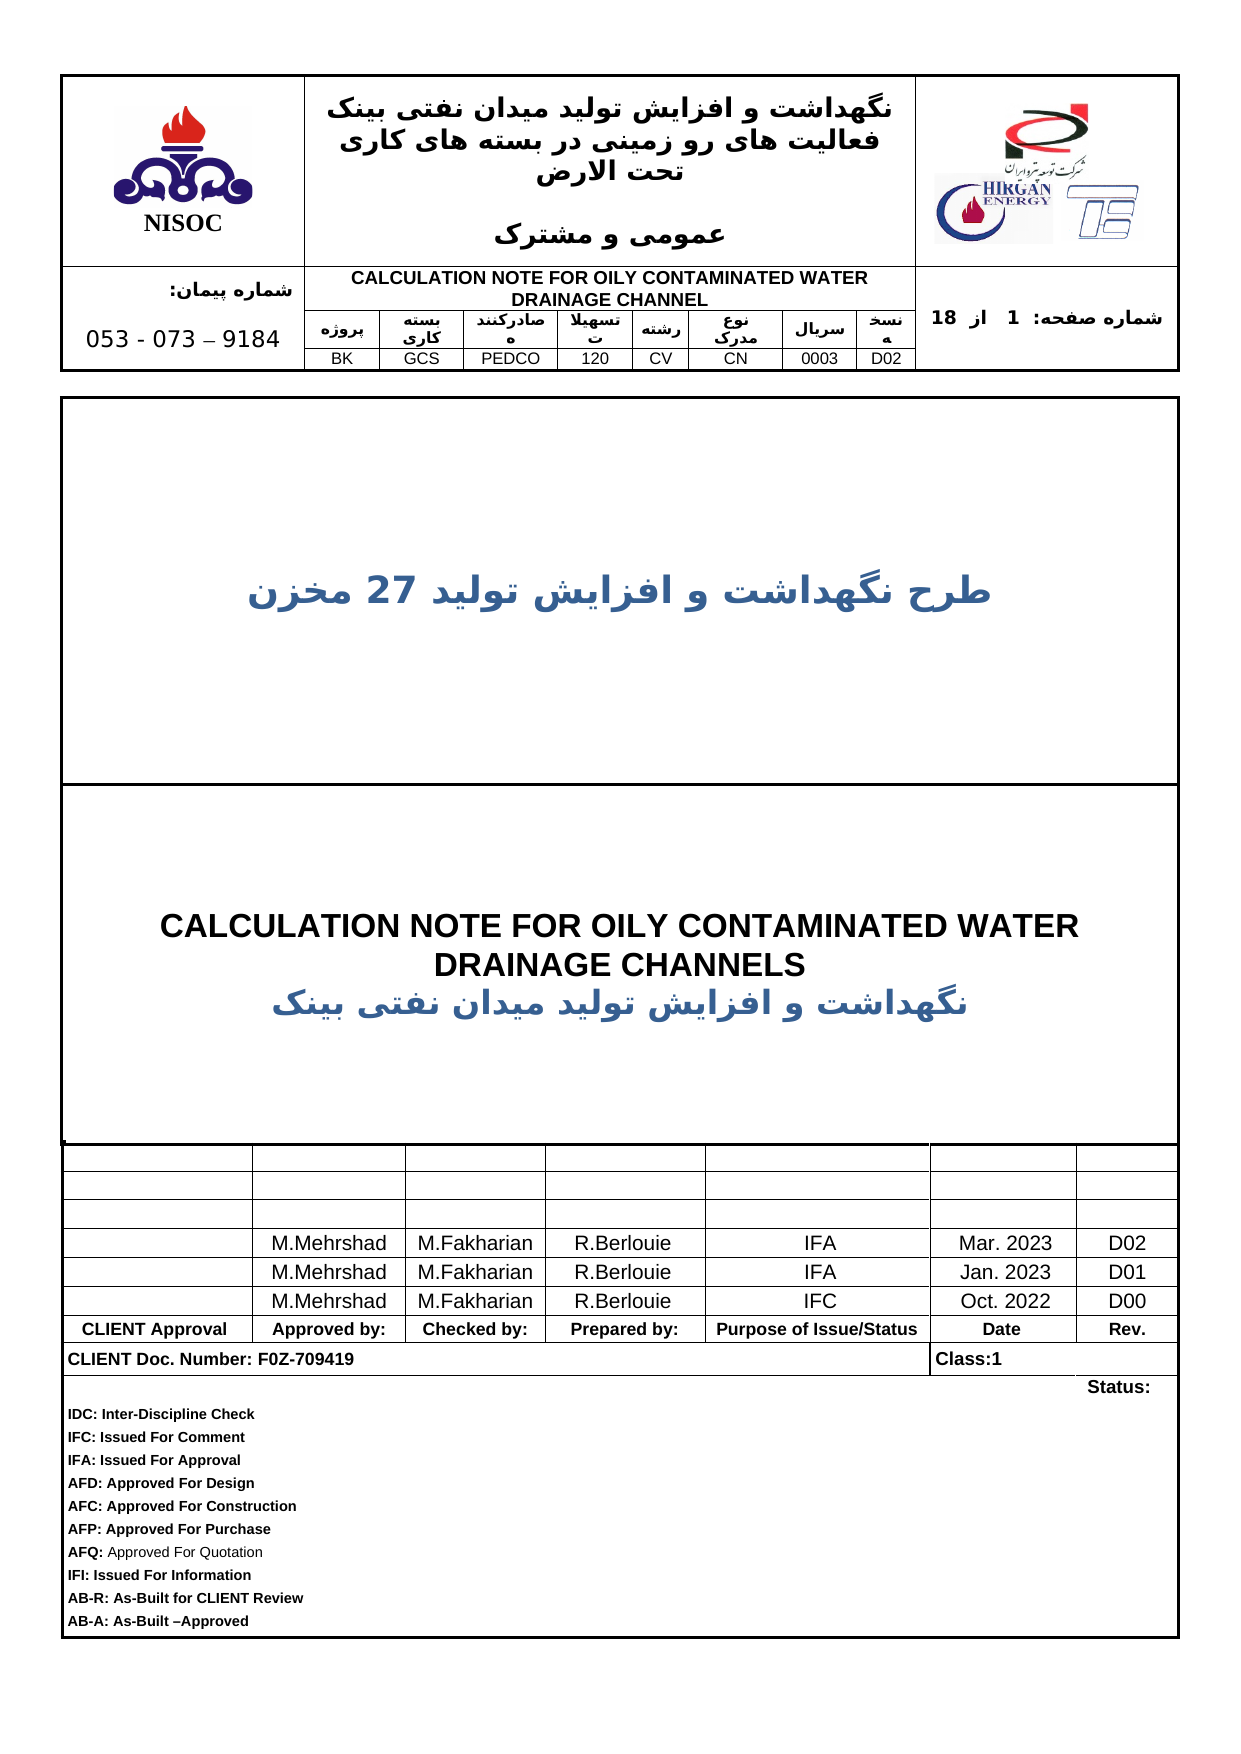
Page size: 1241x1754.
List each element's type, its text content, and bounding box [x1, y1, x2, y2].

picture [934, 103, 1089, 244]
table_cell [64, 1200, 252, 1228]
table_cell [406, 1172, 545, 1199]
table_cell D02 [1077, 1229, 1177, 1257]
table_cell [64, 1172, 252, 1199]
table_cell Class:1 [931, 1343, 1177, 1375]
table_cell Status: [1076, 1376, 1177, 1636]
table_cell D01 [1077, 1258, 1177, 1286]
table_cell D00 [1077, 1287, 1177, 1315]
table_cell [253, 1200, 405, 1228]
table_cell [253, 1172, 405, 1199]
table_cell [64, 1146, 252, 1171]
table_cell M.Fakharian [406, 1229, 545, 1257]
table_cell Oct. 2022 [931, 1287, 1076, 1315]
table_cell Mar. 2023 [931, 1229, 1076, 1257]
table_cell M.Fakharian [406, 1287, 545, 1315]
table_cell [406, 1200, 545, 1228]
table_cell [706, 1143, 930, 1171]
table_cell [64, 1229, 252, 1257]
table_cell [931, 1146, 1076, 1171]
table_cell M.Mehrshad [253, 1258, 405, 1286]
table_cell CLIENT Approval [64, 1316, 252, 1342]
table_cell R.Berlouie [546, 1287, 705, 1315]
table_cell IDC: Inter-Discipline Check IFC: Issued For Comment IFA: Issued For Approval AFD: Approved For Design AFC: Approved For Construction AFP: Approved For Purchase AFQ: Approved For Quotation IFI: Issued For Information AB-R: As-Built for CLIENT Review AB-A: As-Built –Approved [64, 1375, 1076, 1636]
table_cell [706, 1171, 930, 1199]
table_cell CLIENT Doc. Number: F0Z-709419 [64, 1343, 929, 1375]
table_cell [406, 1146, 545, 1171]
table_cell Jan. 2023 [931, 1258, 1076, 1286]
table_cell Date [931, 1316, 1076, 1342]
table_cell R.Berlouie [546, 1229, 705, 1257]
table_cell [931, 1172, 1076, 1199]
table_cell Approved by: [253, 1316, 405, 1342]
table_cell IFA [706, 1228, 930, 1257]
table_cell [546, 1146, 705, 1171]
table_cell IFA [706, 1257, 930, 1286]
table_cell Prepared by: [546, 1316, 705, 1342]
table_cell [253, 1146, 405, 1171]
table_cell [1077, 1200, 1177, 1228]
table_cell M.Fakharian [406, 1258, 545, 1286]
table_cell [706, 1199, 930, 1228]
table_cell [546, 1172, 705, 1199]
table_cell Purpose of Issue/Status [706, 1315, 930, 1342]
table_cell IFC [706, 1286, 930, 1315]
table_cell M.Mehrshad [253, 1287, 405, 1315]
table_cell [1077, 1172, 1177, 1199]
table_cell CALCULATION NOTE FOR OILY CONTAMINATED WATER DRAINAGE CHANNELS نگهداشت و افزایش تولید میدان نفتی بینک [63, 786, 1177, 1143]
table_cell [931, 1200, 1076, 1228]
table_cell Rev. [1077, 1316, 1177, 1342]
table_cell M.Mehrshad [253, 1229, 405, 1257]
table_cell [64, 1287, 252, 1315]
table_cell [64, 1258, 252, 1286]
table_cell Checked by: [406, 1316, 545, 1342]
table_cell [1077, 1146, 1177, 1171]
table_cell R.Berlouie [546, 1258, 705, 1286]
picture [113, 106, 253, 208]
table_header طرح نگهداشت و افزایش تولید 27 مخزن [63, 399, 1177, 783]
table_cell [546, 1200, 705, 1228]
